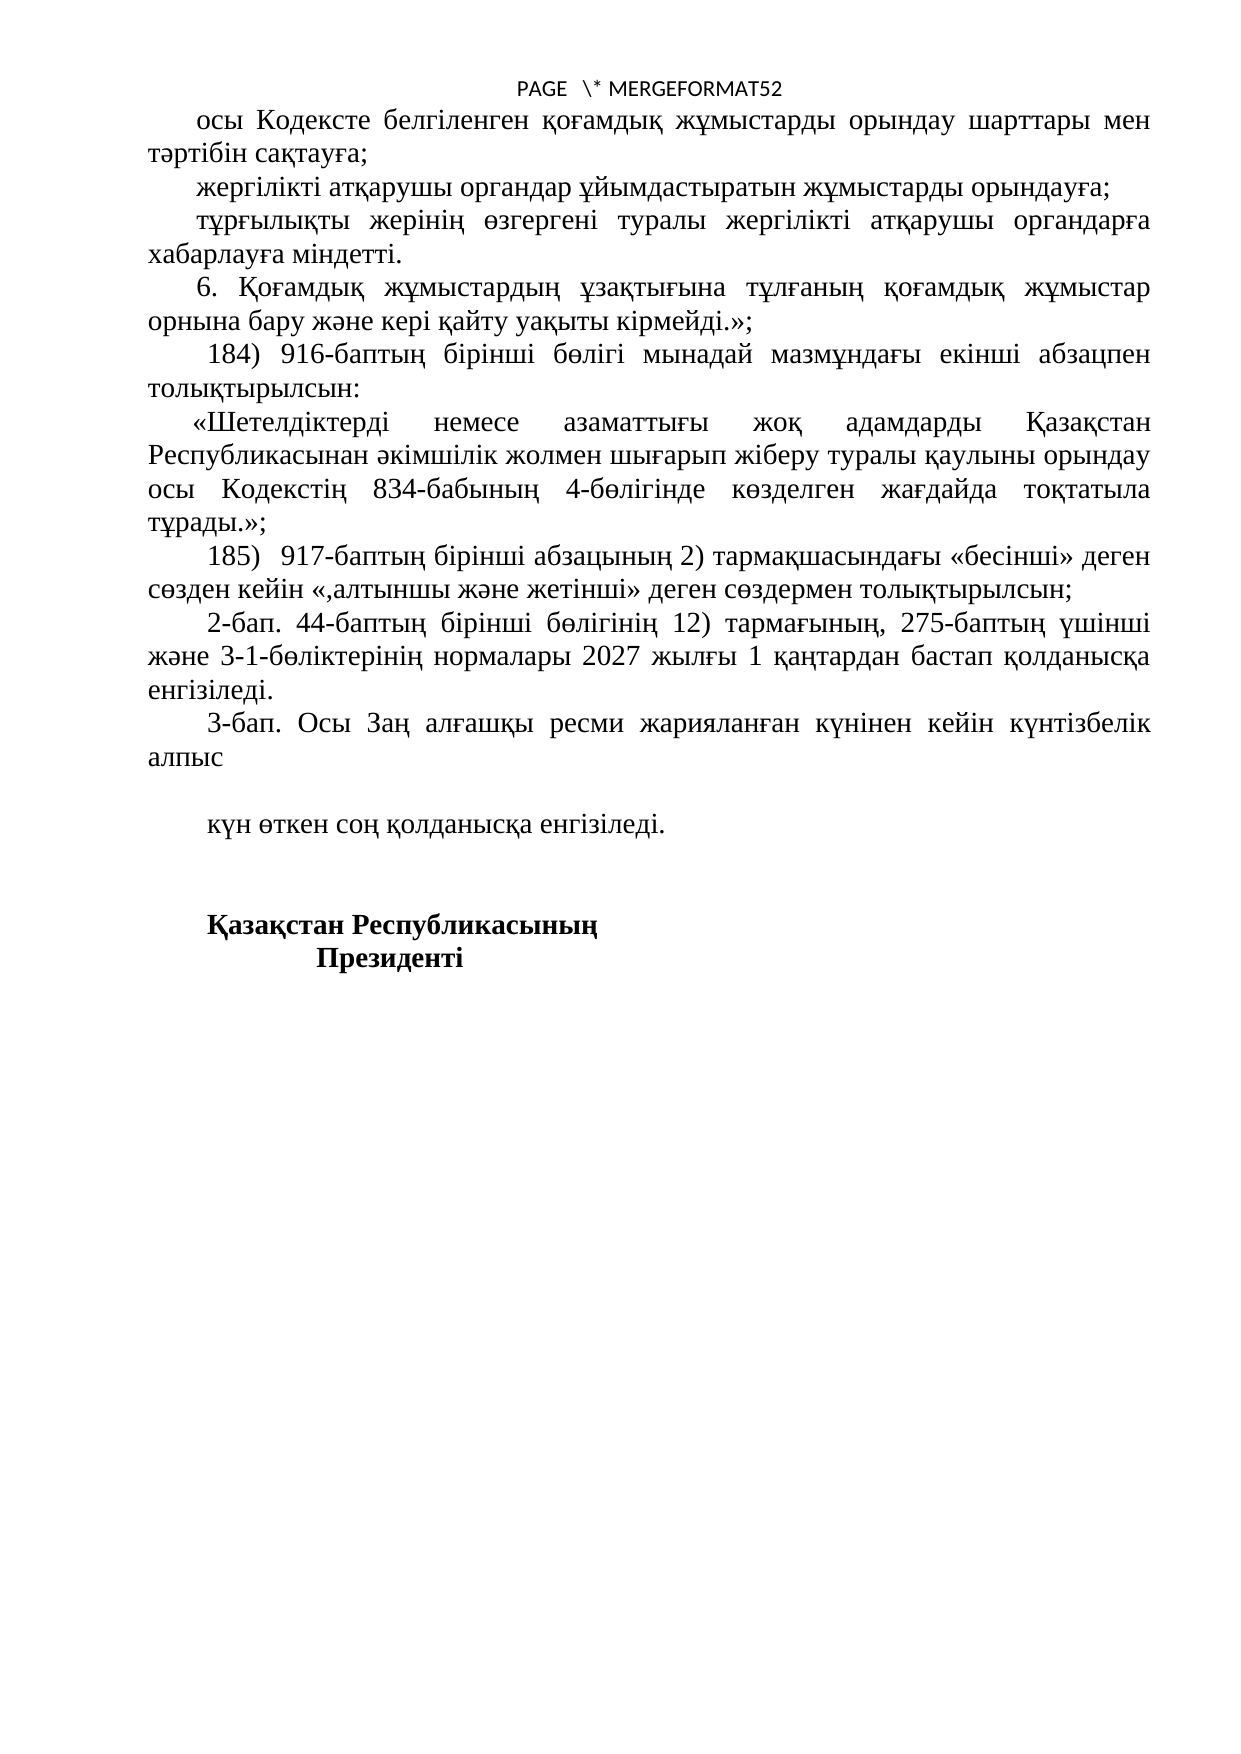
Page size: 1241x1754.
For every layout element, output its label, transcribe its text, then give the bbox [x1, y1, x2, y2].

text Қазақстан Республикасының [148, 907, 1152, 940]
text жергілікті атқарушы органдар ұйымдастыратын жұмыстарды орындауға; [148, 169, 1152, 202]
text күн өткен соң қолданысқа енгізіледі. [148, 806, 1152, 840]
text 6. Қоғамдық жұмыстардың ұзақтығына тұлғаның қоғамдық жұмыстар орнына бару және кері қайту уақыты кірмейді.»; [148, 269, 1152, 337]
text осы Кодексте белгіленген қоғамдық жұмыстарды орындау шарттары мен тәртібін сақтауға; [148, 102, 1152, 169]
text 3-бап. Осы Заң алғашқы ресми жарияланған күнінен кейін күнтізбелік алпыс [148, 706, 1152, 773]
list 916-баптың бірінші бөлігі мынадай мазмұндағы екінші абзацпен толықтырылсын: [148, 337, 1152, 404]
text Президенті [148, 940, 1152, 974]
text тұрғылықты жерінің өзгергені туралы жергілікті атқарушы органдарға хабарлауға міндетті. [148, 202, 1152, 269]
text 2-бап. 44-баптың бірінші бөлігінің 12) тармағының, 275-баптың үшінші және 3-1-бөліктерінің нормалары 2027 жылғы 1 қаңтардан бастап қолданысқа енгізіледі. [148, 605, 1152, 706]
list 917-баптың бірінші абзацының 2) тармақшасындағы «бесінші» деген сөзден кейін «,алтыншы және жетінші» деген сөздермен толықтырылсын; [148, 538, 1152, 605]
text «Шетелдіктерді немесе азаматтығы жоқ адамдарды Қазақстан Республикасынан әкімшілік жолмен шығарып жіберу туралы қаулыны орындау осы Кодекстің 834-бабының 4-бөлігінде көзделген жағдайда тоқтатыла тұрады.»; [148, 404, 1152, 538]
